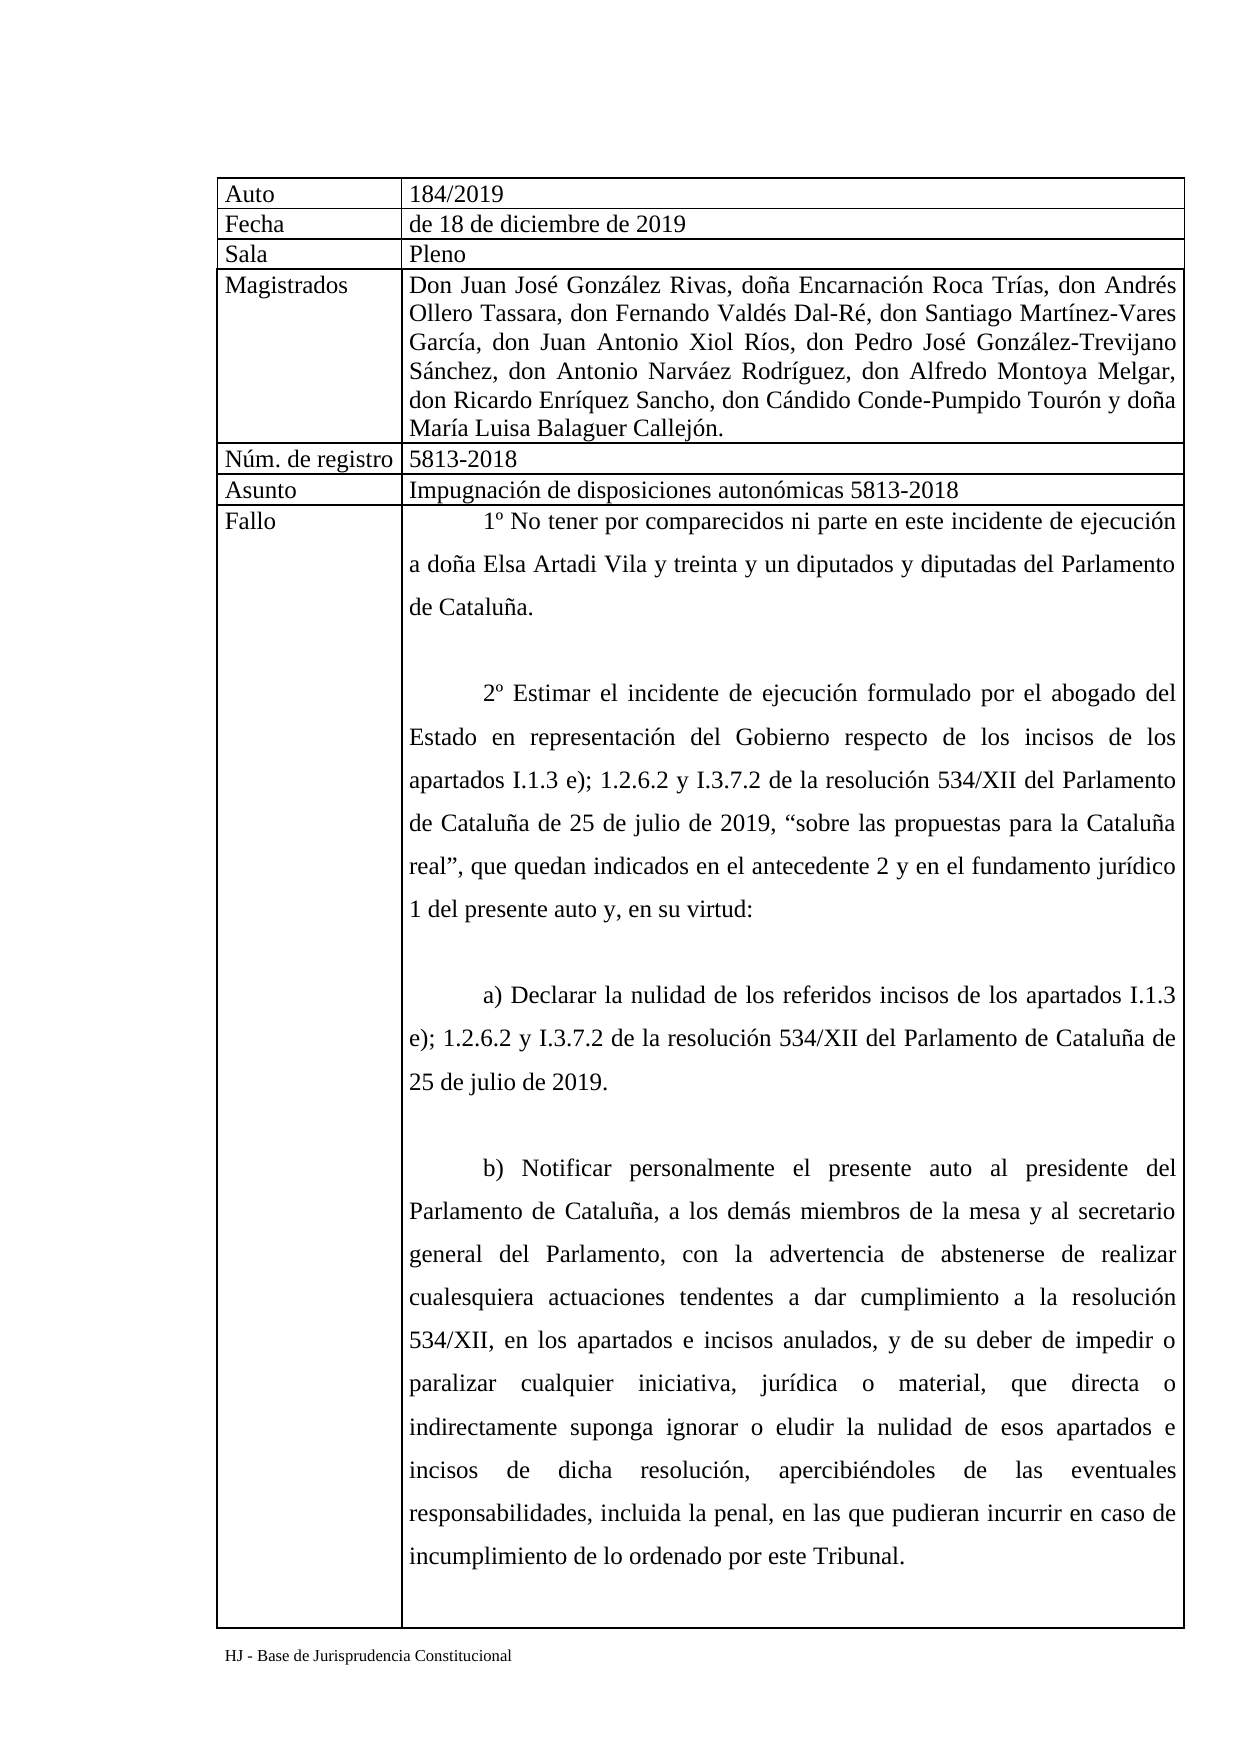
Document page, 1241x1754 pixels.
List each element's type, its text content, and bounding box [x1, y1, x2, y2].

table_cell de 18 de diciembre de 2019 [402, 209, 1184, 238]
table_cell Fecha [218, 209, 401, 238]
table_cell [403, 506, 1183, 1627]
table_cell Fallo [218, 506, 401, 1627]
table_cell Núm. de registro [218, 444, 401, 473]
table_cell Sala [218, 240, 401, 268]
table_cell Magistrados [218, 270, 401, 442]
table_cell Pleno [402, 240, 1184, 268]
table_header Auto [218, 179, 401, 207]
table_cell Asunto [218, 475, 401, 504]
table_cell 5813-2018 [403, 444, 1183, 473]
table_cell Don Juan José González Rivas, doña Encarnación Roca Trías, don Andrés Ollero Tassara, don Fernando Valdés Dal-Ré, don Santiago Martínez-Vares García, don Juan Antonio Xiol Ríos, don Pedro José González-Trevijano Sánchez, don Antonio Narváez Rodríguez, don Alfredo Montoya Melgar, don Ricardo Enríquez Sancho, don Cándido Conde-Pumpido Tourón y doña María Luisa Balaguer Callejón. [403, 270, 1183, 442]
table_cell Impugnación de disposiciones autonómicas 5813-2018 [403, 475, 1183, 504]
table_header 184/2019 [402, 179, 1184, 207]
